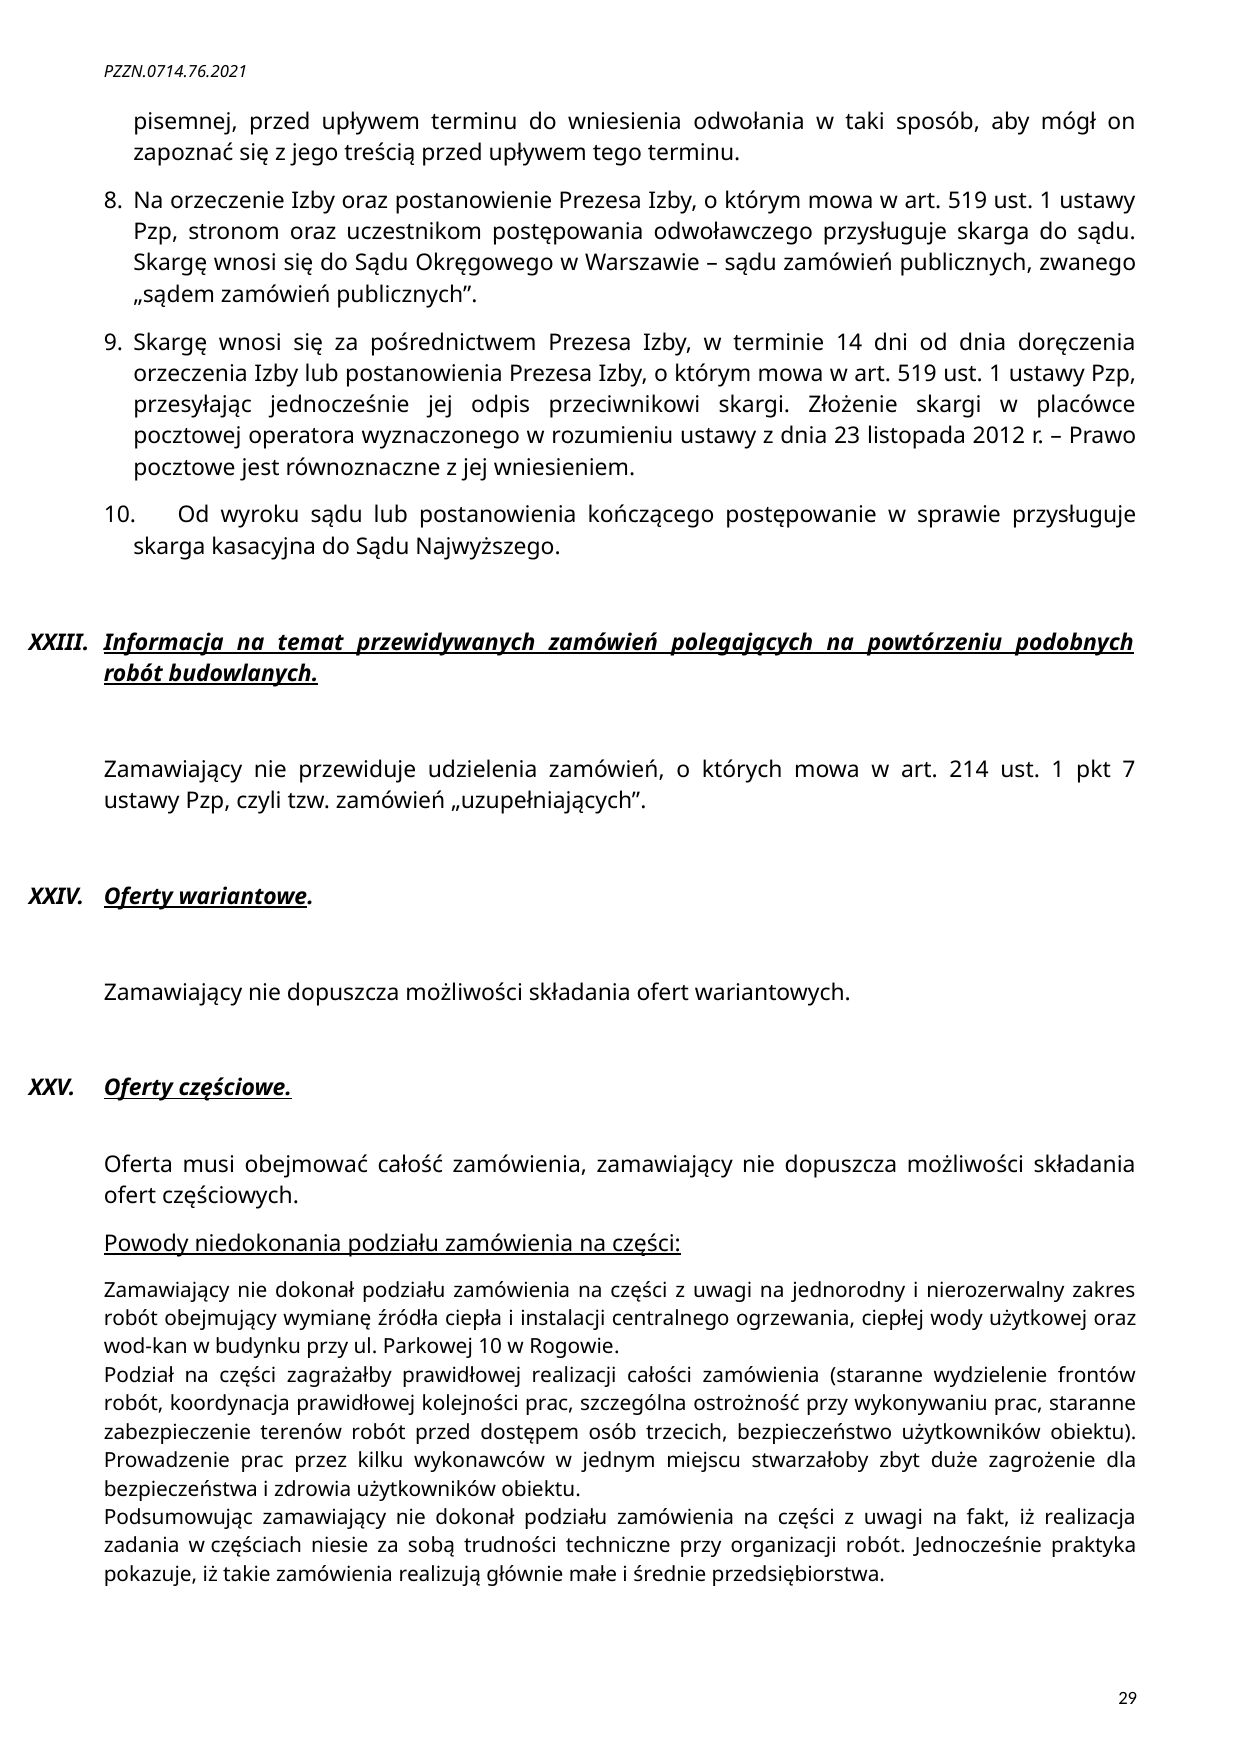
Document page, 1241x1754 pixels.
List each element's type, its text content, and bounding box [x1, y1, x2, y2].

text Zamawiający nie dopuszcza możliwości składania ofert wariantowych. [103, 975, 1137, 1007]
list Skargę wnosi się za pośrednictwem Prezesa Izby, w terminie 14 dni od dnia doręczenia orzeczenia Izby lub postanowienia Prezesa Izby, o którym mowa w art. 519 ust. 1 ustawy Pzp, przesyłając jednocześnie jej odpis przeciwnikowi skargi. Złożenie skargi w placówce pocztowej operatora wyznaczonego w rozumieniu ustawy z dnia 23 listopada 2012 r. – Prawo pocztowe jest równoznaczne z jej wniesieniem. [103, 325, 1137, 482]
text Powody niedokonania podziału zamówienia na części: [103, 1227, 1137, 1258]
list Informacja na temat przewidywanych zamówień polegających na powtórzeniu podobnych robót budowlanych. [28, 625, 1137, 688]
list Na orzeczenie Izby oraz postanowienie Prezesa Izby, o którym mowa w art. 519 ust. 1 ustawy Pzp, stronom oraz uczestnikom postępowania odwoławczego przysługuje skarga do sądu. Skargę wnosi się do Sądu Okręgowego w Warszawie – sądu zamówień publicznych, zwanego „sądem zamówień publicznych”. [103, 184, 1137, 309]
text Zamawiający nie przewiduje udzielenia zamówień, o których mowa w art. 214 ust. 1 pkt 7 ustawy Pzp, czyli tzw. zamówień „uzupełniających”. [103, 752, 1137, 815]
text Zamawiający nie dokonał podziału zamówienia na części z uwagi na jednorodny i nierozerwalny zakres robót obejmujący wymianę źródła ciepła i instalacji centralnego ogrzewania, ciepłej wody użytkowej oraz wod-kan w budynku przy ul. Parkowej 10 w Rogowie. [103, 1275, 1137, 1360]
list Oferty częściowe. [28, 1071, 1137, 1102]
text Podział na części zagrażałby prawidłowej realizacji całości zamówienia (staranne wydzielenie frontów robót, koordynacja prawidłowej kolejności prac, szczególna ostrożność przy wykonywaniu prac, staranne zabezpieczenie terenów robót przed dostępem osób trzecich, bezpieczeństwo użytkowników obiektu). Prowadzenie prac przez kilku wykonawców w jednym miejscu stwarzałoby zbyt duże zagrożenie dla bezpieczeństwa i zdrowia użytkowników obiektu. [103, 1360, 1137, 1502]
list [103, 104, 1137, 167]
list Oferty wariantowe. [28, 879, 1137, 911]
text Oferta musi obejmować całość zamówienia, zamawiający nie dopuszcza możliwości składania ofert częściowych. [103, 1148, 1137, 1210]
list Od wyroku sądu lub postanowienia kończącego postępowanie w sprawie przysługuje skarga kasacyjna do Sądu Najwyższego. [103, 498, 1137, 561]
text Podsumowując zamawiający nie dokonał podziału zamówienia na części z uwagi na fakt, iż realizacja zadania w częściach niesie za sobą trudności techniczne przy organizacji robót. Jednocześnie praktyka pokazuje, iż takie zamówienia realizują głównie małe i średnie przedsiębiorstwa. [103, 1502, 1137, 1587]
